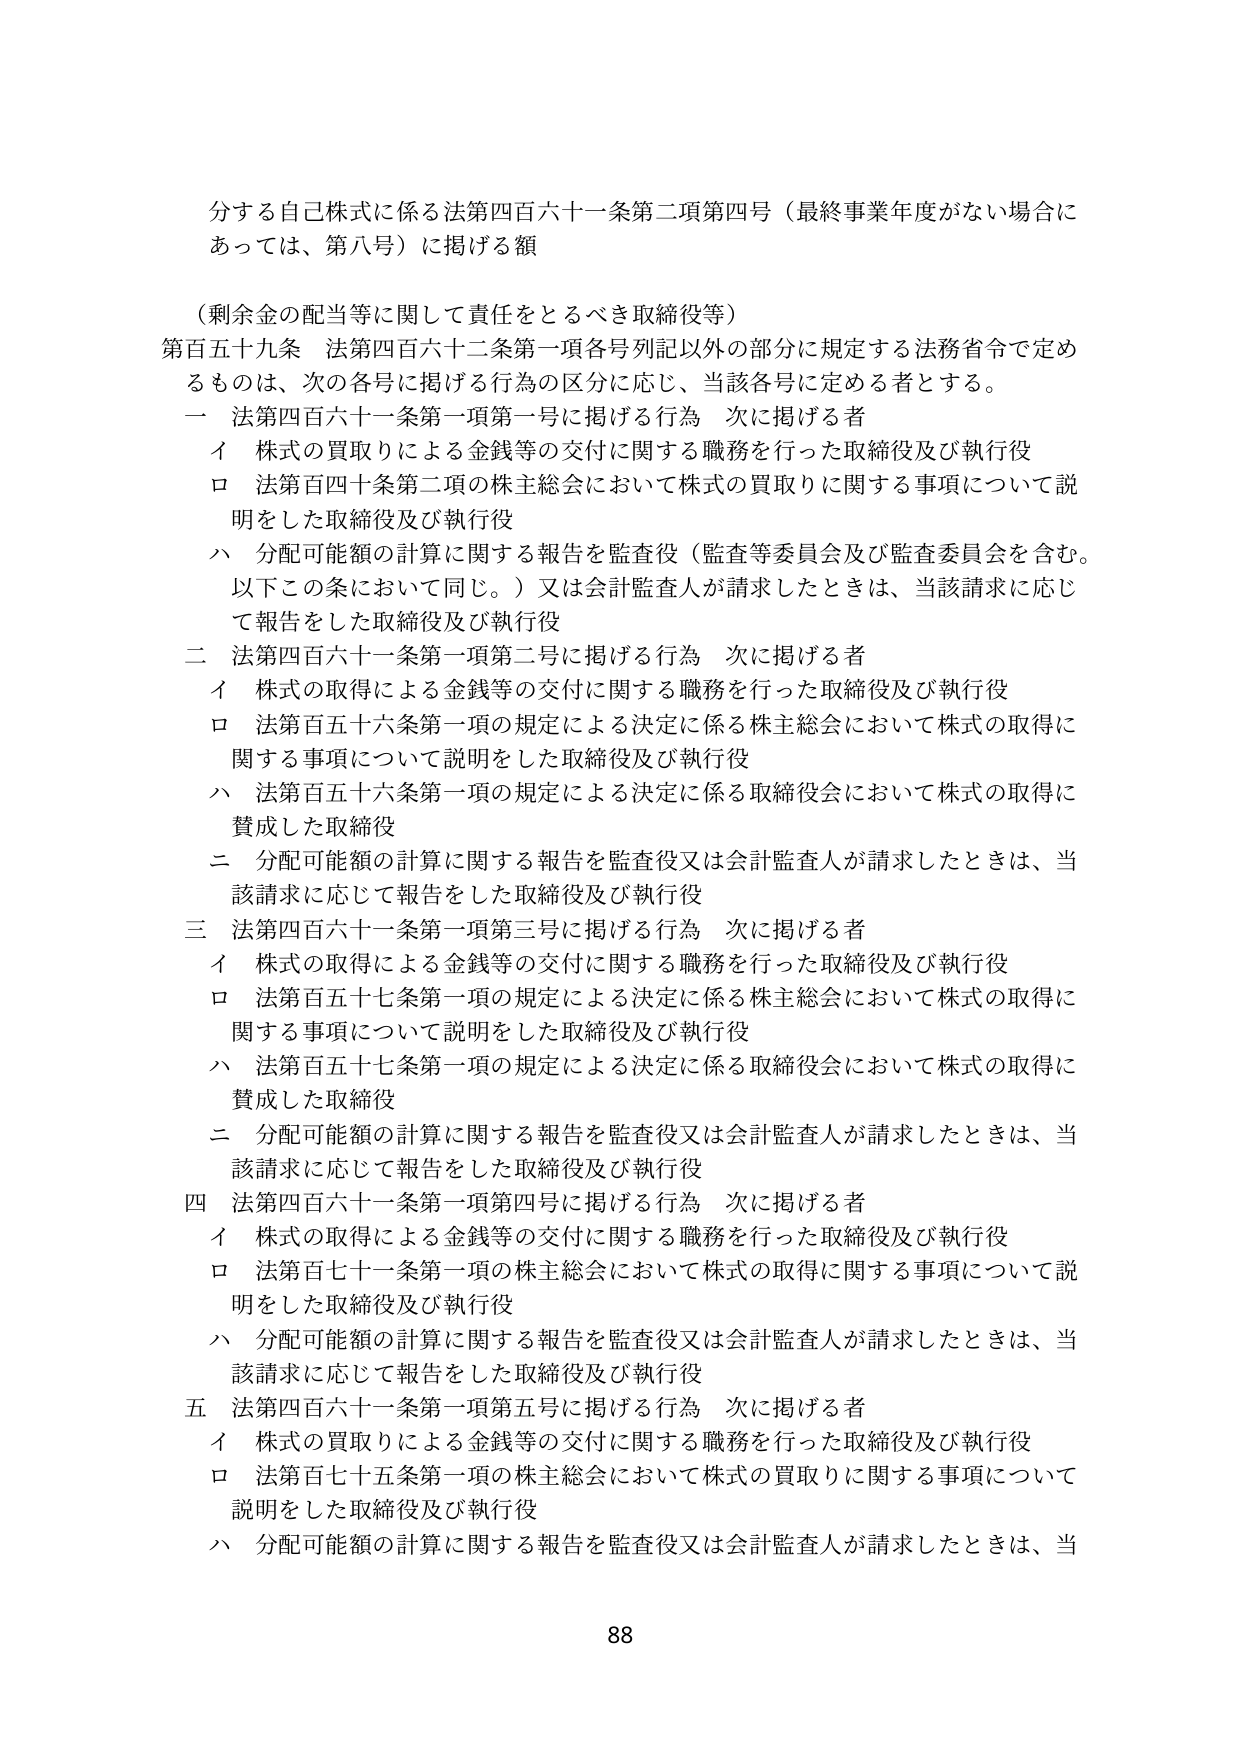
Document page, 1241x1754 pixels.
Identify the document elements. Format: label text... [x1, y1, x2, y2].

text ロ 法第百七十五条第一項の株主総会において株式の買取りに関する事項について説明をした取締役及び執行役 [207, 1458, 1079, 1526]
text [207, 1526, 1079, 1560]
text （剰余金の配当等に関して責任をとるべき取締役等） [184, 296, 1079, 330]
text イ 株式の取得による金銭等の交付に関する職務を行った取締役及び執行役 [207, 945, 1079, 979]
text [184, 194, 1079, 262]
text ロ 法第百四十条第二項の株主総会において株式の買取りに関する事項について説明をした取締役及び執行役 [207, 467, 1079, 535]
text イ 株式の買取りによる金銭等の交付に関する職務を行った取締役及び執行役 [207, 1424, 1079, 1458]
text 三 法第四百六十一条第一項第三号に掲げる行為 次に掲げる者 [184, 911, 1079, 945]
text 第百五十九条 法第四百六十二条第一項各号列記以外の部分に規定する法務省令で定めるものは、次の各号に掲げる行為の区分に応じ、当該各号に定める者とする。 [161, 330, 1079, 399]
text イ 株式の買取りによる金銭等の交付に関する職務を行った取締役及び執行役 [207, 433, 1079, 467]
text 五 法第四百六十一条第一項第五号に掲げる行為 次に掲げる者 [184, 1389, 1079, 1424]
text ロ 法第百五十七条第一項の規定による決定に係る株主総会において株式の取得に関する事項について説明をした取締役及び執行役 [207, 979, 1079, 1048]
text ニ 分配可能額の計算に関する報告を監査役又は会計監査人が請求したときは、当該請求に応じて報告をした取締役及び執行役 [207, 843, 1079, 911]
text ロ 法第百五十六条第一項の規定による決定に係る株主総会において株式の取得に関する事項について説明をした取締役及び執行役 [207, 706, 1079, 774]
text ハ 法第百五十七条第一項の規定による決定に係る取締役会において株式の取得に賛成した取締役 [207, 1048, 1079, 1116]
text ニ 分配可能額の計算に関する報告を監査役又は会計監査人が請求したときは、当該請求に応じて報告をした取締役及び執行役 [207, 1116, 1079, 1184]
text ハ 法第百五十六条第一項の規定による決定に係る取締役会において株式の取得に賛成した取締役 [207, 774, 1079, 843]
text 二 法第四百六十一条第一項第二号に掲げる行為 次に掲げる者 [184, 638, 1079, 672]
text 一 法第四百六十一条第一項第一号に掲げる行為 次に掲げる者 [184, 399, 1079, 433]
text イ 株式の取得による金銭等の交付に関する職務を行った取締役及び執行役 [207, 1219, 1079, 1253]
text ハ 分配可能額の計算に関する報告を監査役又は会計監査人が請求したときは、当該請求に応じて報告をした取締役及び執行役 [207, 1321, 1079, 1389]
text 四 法第四百六十一条第一項第四号に掲げる行為 次に掲げる者 [184, 1184, 1079, 1219]
text ロ 法第百七十一条第一項の株主総会において株式の取得に関する事項について説明をした取締役及び執行役 [207, 1253, 1079, 1321]
text イ 株式の取得による金銭等の交付に関する職務を行った取締役及び執行役 [207, 672, 1079, 706]
text ハ 分配可能額の計算に関する報告を監査役（監査等委員会及び監査委員会を含む。以下この条において同じ。）又は会計監査人が請求したときは、当該請求に応じて報告をした取締役及び執行役 [207, 535, 1079, 638]
